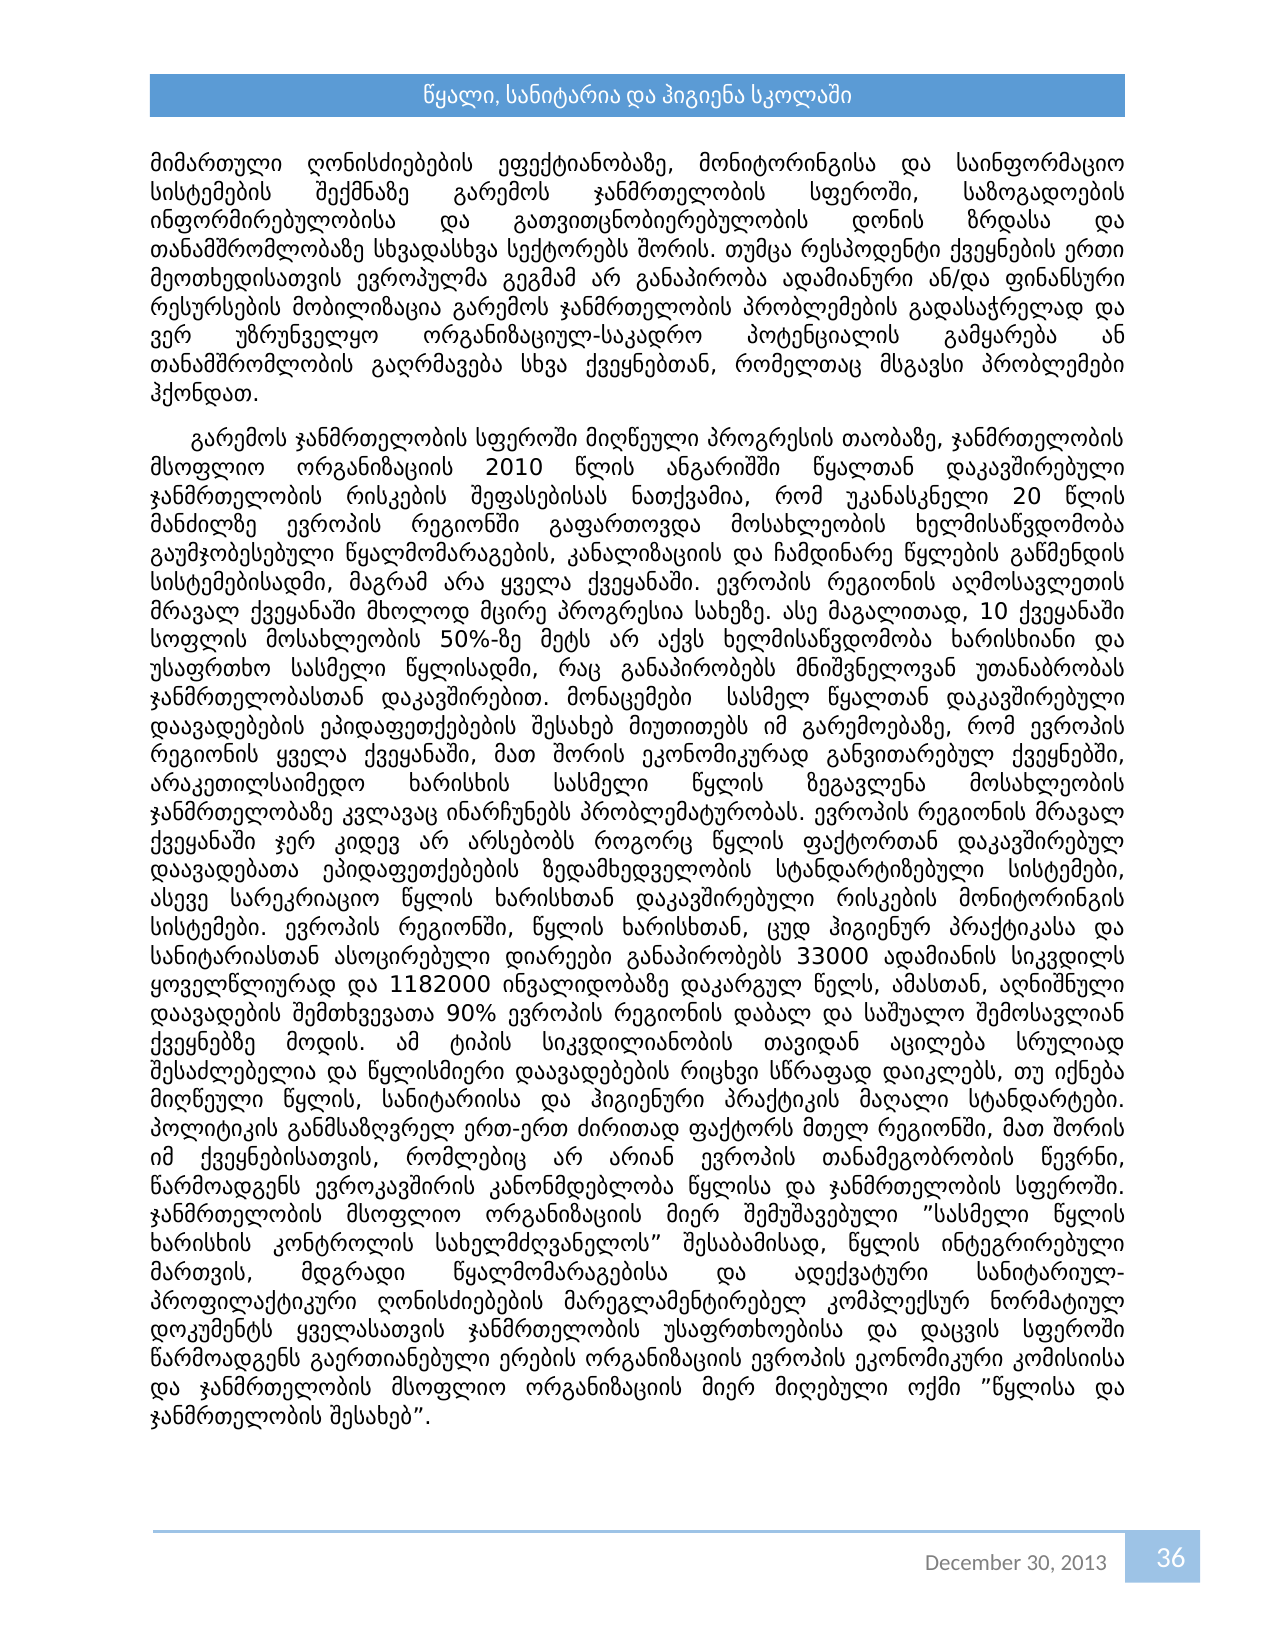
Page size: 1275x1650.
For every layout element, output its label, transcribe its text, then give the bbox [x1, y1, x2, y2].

text გარემოს ჯანმრთელობის სფეროში მიღწეული პროგრესის თაობაზე, ჯანმრთელობის მსოფლიო ორგანიზაციის 2010 წლის ანგარიშში წყალთან დაკავშირებული ჯანმრთელობის რისკების შეფასებისას ნათქვამია, რომ უკანასკნელი 20 წლის მანძილზე ევროპის რეგიონში გაფართოვდა მოსახლეობის ხელმისაწვდომობა გაუმჯობესებული წყალმომარაგების, კანალიზაციის და ჩამდინარე წყლების გაწმენდის სისტემებისადმი, მაგრამ არა ყველა ქვეყანაში. ევროპის რეგიონის აღმოსავლეთის მრავალ ქვეყანაში მხოლოდ მცირე პროგრესია სახეზე. ასე მაგალითად, 10 ქვეყანაში სოფლის მოსახლეობის 50%-ზე მეტს არ აქვს ხელმისაწვდომობა ხარისხიანი და უსაფრთხო სასმელი წყლისადმი, რაც განაპირობებს მნიშვნელოვან უთანაბრობას ჯანმრთელობასთან დაკავშირებით. მონაცემები სასმელ წყალთან დაკავშირებული დაავადებების ეპიდაფეთქებების შესახებ მიუთითებს იმ გარემოებაზე, რომ ევროპის რეგიონის ყველა ქვეყანაში, მათ შორის ეკონომიკურად განვითარებულ ქვეყნებში, არაკეთილსაიმედო ხარისხის სასმელი წყლის ზეგავლენა მოსახლეობის ჯანმრთელობაზე კვლავაც ინარჩუნებს პრობლემატურობას. ევროპის რეგიონის მრავალ ქვეყანაში ჯერ კიდევ არ არსებობს როგორც წყლის ფაქტორთან დაკავშირებულ დაავადებათა ეპიდაფეთქებების ზედამხედველობის სტანდარტიზებული სისტემები, ასევე სარეკრიაციო წყლის ხარისხთან დაკავშირებული რისკების მონიტორინგის სისტემები. ევროპის რეგიონში, წყლის ხარისხთან, ცუდ ჰიგიენურ პრაქტიკასა და სანიტარიასთან ასოცირებული დიარეები განაპირობებს 33000 ადამიანის სიკვდილს ყოველწლიურად და 1182000 ინვალიდობაზე დაკარგულ წელს, ამასთან, აღნიშნული დაავადების შემთხვევათა 90% ევროპის რეგიონის დაბალ და საშუალო შემოსავლიან ქვეყნებზე მოდის. ამ ტიპის სიკვდილიანობის თავიდან აცილება სრულიად შესაძლებელია და წყლისმიერი დაავადებების რიცხვი სწრაფად დაიკლებს, თუ იქნება მიღწეული წყლის, სანიტარიისა და ჰიგიენური პრაქტიკის მაღალი სტანდარტები. პოლიტიკის განმსაზღვრელ ერთ-ერთ ძირითად ფაქტორს მთელ რეგიონში, მათ შორის იმ ქვეყნებისათვის, რომლებიც არ არიან ევროპის თანამეგობრობის წევრნი, წარმოადგენს ევროკავშირის კანონმდებლობა წყლისა და ჯანმრთელობის სფეროში. ჯანმრთელობის მსოფლიო ორგანიზაციის მიერ შემუშავებული ”სასმელი წყლის ხარისხის კონტროლის სახელმძღვანელოს” შესაბამისად, წყლის ინტეგრირებული მართვის, მდგრადი წყალმომარაგებისა და ადექვატური სანიტარიულ-პროფილაქტიკური ღონისძიებების მარეგლამენტირებელ კომპლექსურ ნორმატიულ დოკუმენტს ყველასათვის ჯანმრთელობის უსაფრთხოებისა და დაცვის სფეროში წარმოადგენს გაერთიანებული ერების ორგანიზაციის ევროპის ეკონომიკური კომისიისა და ჯანმრთელობის მსოფლიო ორგანიზაციის მიერ მიღებული ოქმი ”წყლისა და ჯანმრთელობის შესახებ”. [150, 425, 1125, 1429]
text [150, 150, 1125, 407]
